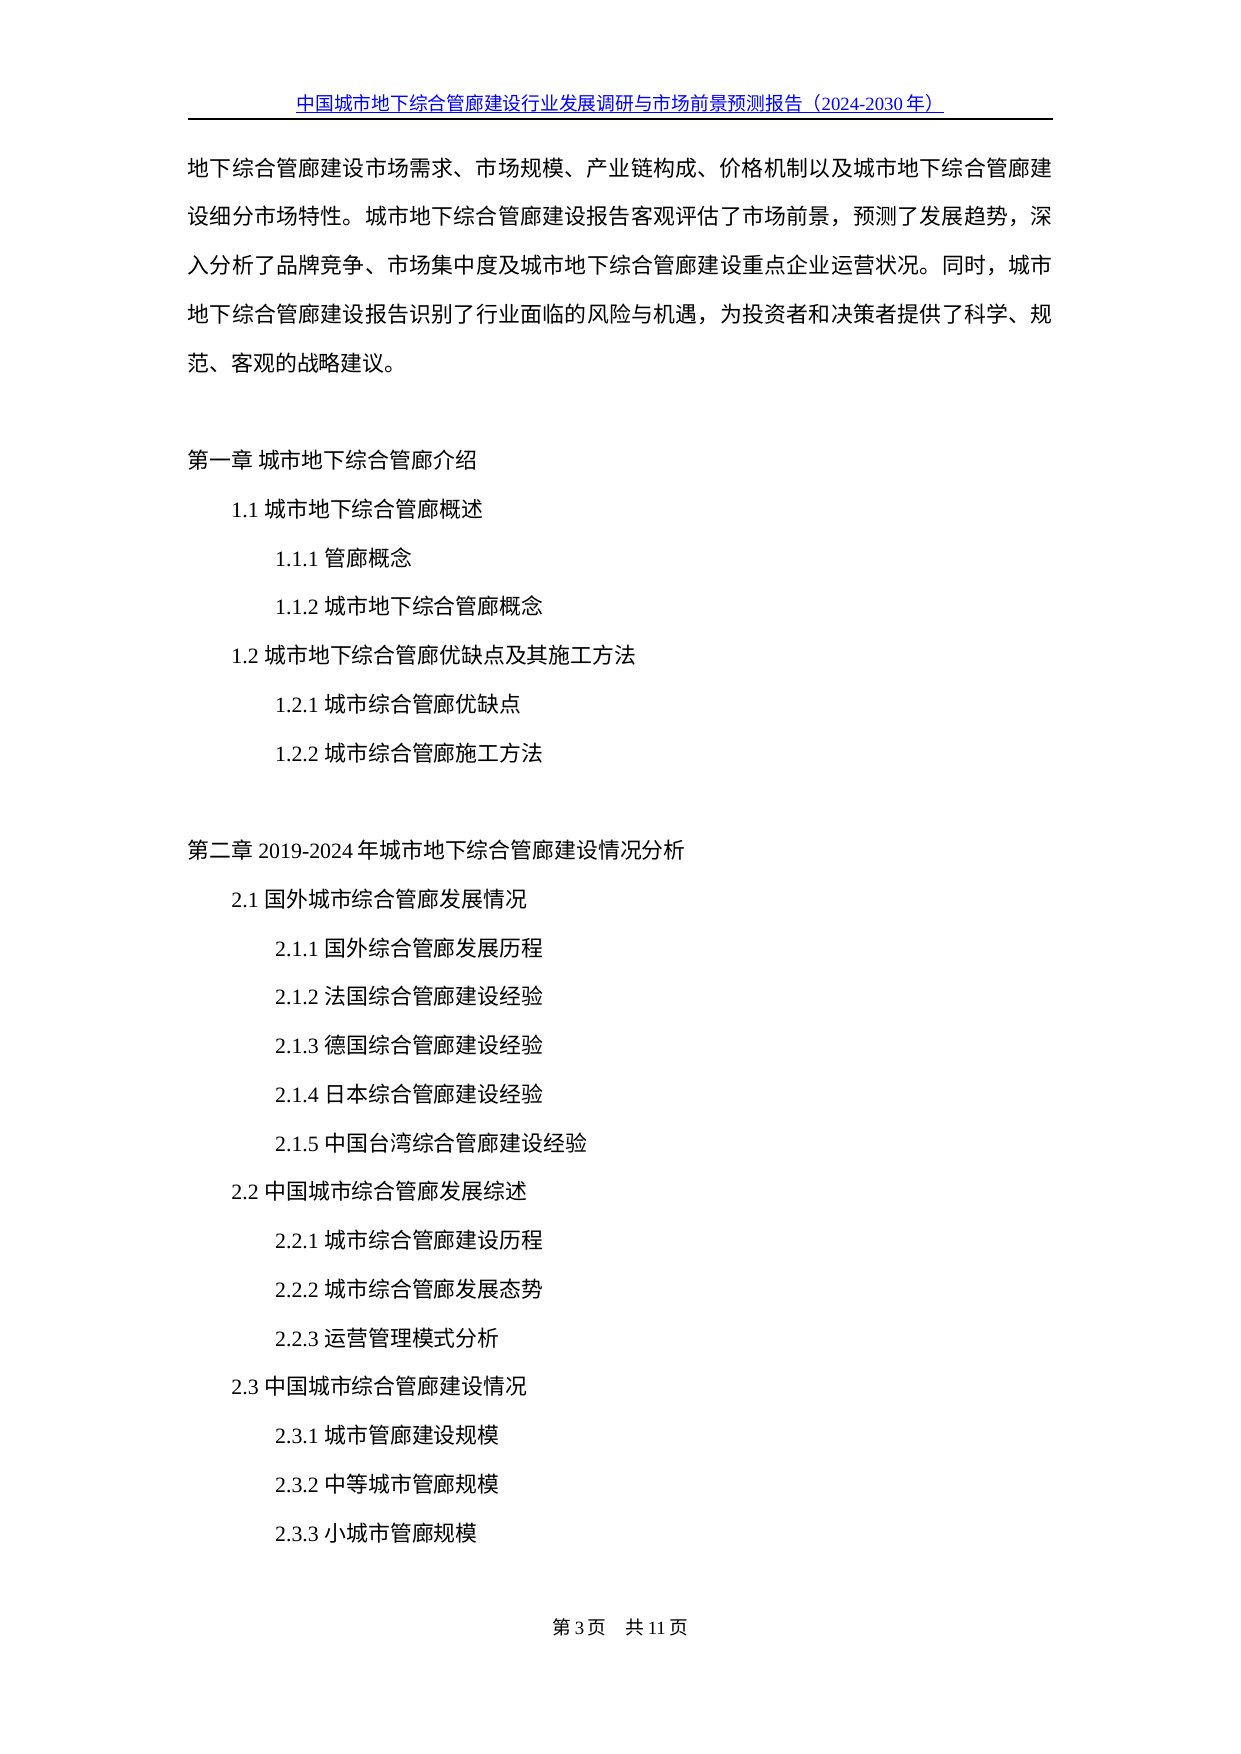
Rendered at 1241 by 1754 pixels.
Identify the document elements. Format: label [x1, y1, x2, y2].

text [187, 150, 1053, 1548]
